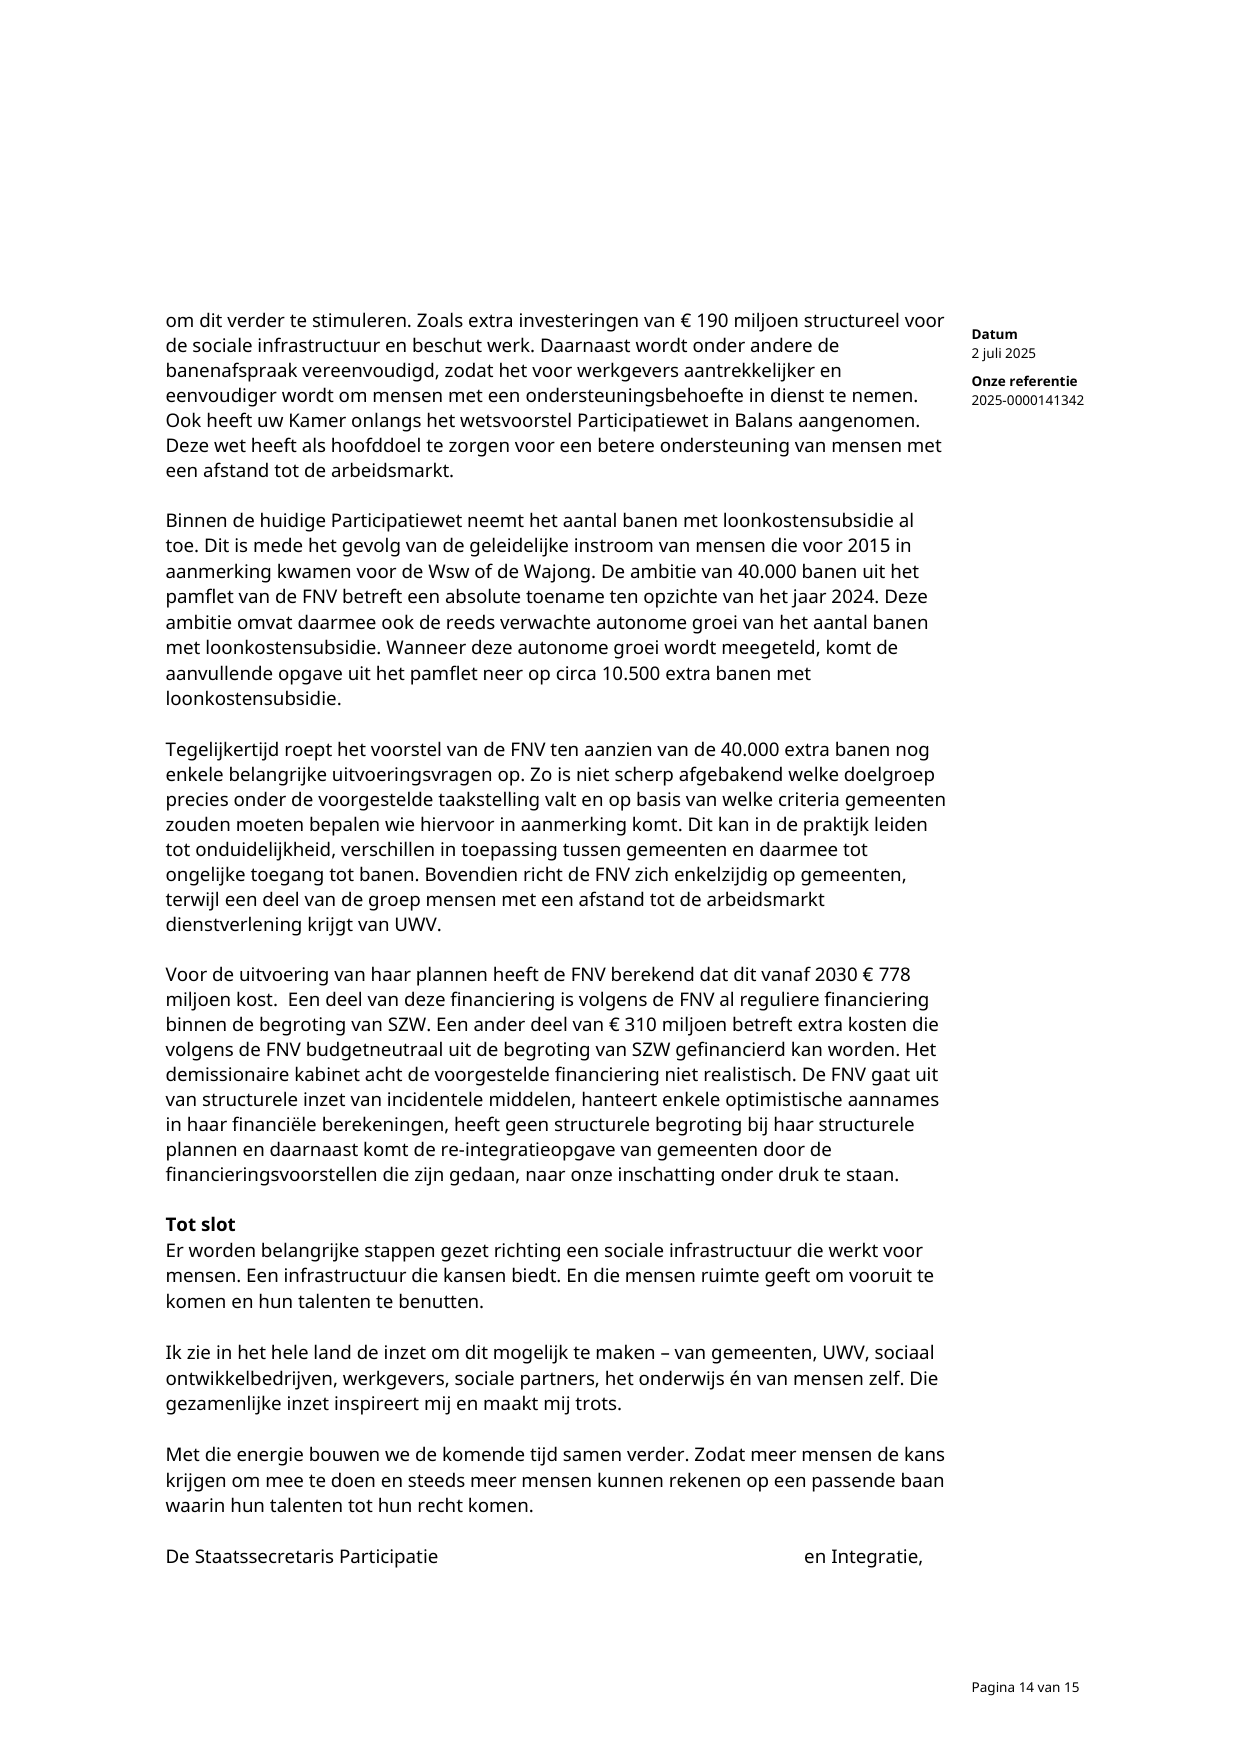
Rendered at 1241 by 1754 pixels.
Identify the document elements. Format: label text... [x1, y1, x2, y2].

text Er worden belangrijke stappen gezet richting een sociale infrastructuur die werkt voor mensen. Een infrastructuur die kansen biedt. En die mensen ruimte geeft om vooruit te komen en hun talenten te benutten. [165, 1237, 951, 1314]
text De Staatssecretaris Participatie en Integratie, [165, 1543, 951, 1569]
text Tot slot [165, 1212, 951, 1237]
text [165, 307, 951, 482]
text Binnen de huidige Participatiewet neemt het aantal banen met loonkostensubsidie al toe. Dit is mede het gevolg van de geleidelijke instroom van mensen die voor 2015 in aanmerking kwamen voor de Wsw of de Wajong. De ambitie van 40.000 banen uit het pamflet van de FNV betreft een absolute toename ten opzichte van het jaar 2024. Deze ambitie omvat daarmee ook de reeds verwachte autonome groei van het aantal banen met loonkostensubsidie. Wanneer deze autonome groei wordt meegeteld, komt de aanvullende opgave uit het pamflet neer op circa 10.500 extra banen met loonkostensubsidie. [165, 507, 951, 711]
text Ik zie in het hele land de inzet om dit mogelijk te maken – van gemeenten, UWV, sociaal ontwikkelbedrijven, werkgevers, sociale partners, het onderwijs én van mensen zelf. Die gezamenlijke inzet inspireert mij en maakt mij trots. [165, 1339, 951, 1416]
text Tegelijkertijd roept het voorstel van de FNV ten aanzien van de 40.000 extra banen nog enkele belangrijke uitvoeringsvragen op. Zo is niet scherp afgebakend welke doelgroep precies onder de voorgestelde taakstelling valt en op basis van welke criteria gemeenten zouden moeten bepalen wie hiervoor in aanmerking komt. Dit kan in de praktijk leiden tot onduidelijkheid, verschillen in toepassing tussen gemeenten en daarmee tot ongelijke toegang tot banen. Bovendien richt de FNV zich enkelzijdig op gemeenten, terwijl een deel van de groep mensen met een afstand tot de arbeidsmarkt dienstverlening krijgt van UWV. [165, 736, 951, 936]
text Voor de uitvoering van haar plannen heeft de FNV berekend dat dit vanaf 2030 € 778 miljoen kost. Een deel van deze financiering is volgens de FNV al reguliere financiering binnen de begroting van SZW. Een ander deel van € 310 miljoen betreft extra kosten die volgens de FNV budgetneutraal uit de begroting van SZW gefinancierd kan worden. Het demissionaire kabinet acht de voorgestelde financiering niet realistisch. De FNV gaat uit van structurele inzet van incidentele middelen, hanteert enkele optimistische aannames in haar financiële berekeningen, heeft geen structurele begroting bij haar structurele plannen en daarnaast komt de re-integratieopgave van gemeenten door de financieringsvoorstellen die zijn gedaan, naar onze inschatting onder druk te staan. [165, 961, 951, 1186]
text Met die energie bouwen we de komende tijd samen verder. Zodat meer mensen de kans krijgen om mee te doen en steeds meer mensen kunnen rekenen op een passende baan waarin hun talenten tot hun recht komen. [165, 1441, 951, 1518]
